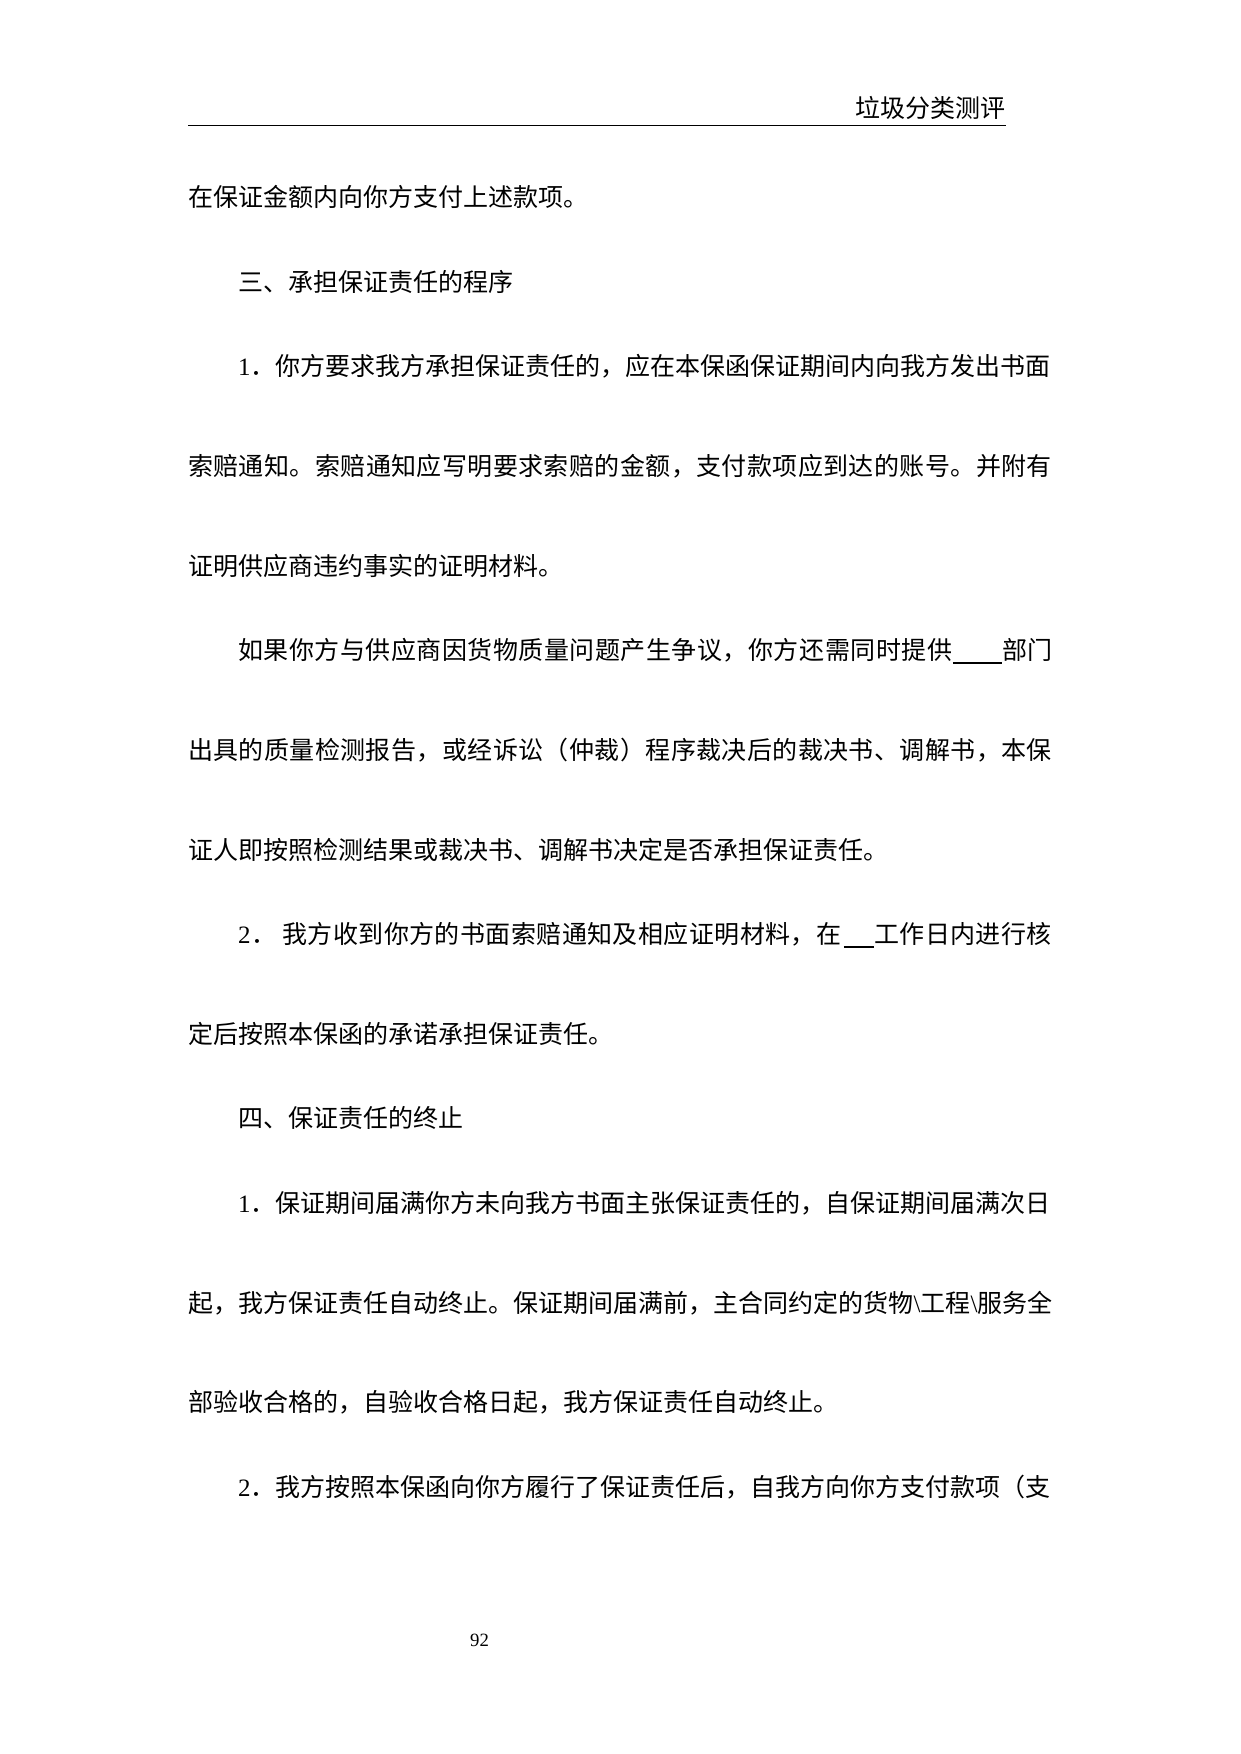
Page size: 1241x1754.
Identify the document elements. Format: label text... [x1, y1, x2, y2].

text 三、承担保证责任的程序 [188, 247, 1052, 313]
text 如果你方与供应商因货物质量问题产生争议，你方还需同时提供 部门出具的质量检测报告，或经诉讼（仲裁）程序裁决后的裁决书、调解书，本保证人即按照检测结果或裁决书、调解书决定是否承担保证责任。 [188, 616, 1052, 881]
text 1．你方要求我方承担保证责任的，应在本保函保证期间内向我方发出书面索赔通知。索赔通知应写明要求索赔的金额，支付款项应到达的账号。并附有证明供应商违约事实的证明材料。 [188, 332, 1052, 597]
text 2． 我方收到你方的书面索赔通知及相应证明材料，在 工作日内进行核定后按照本保函的承诺承担保证责任。 [188, 899, 1052, 1066]
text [188, 1452, 1052, 1519]
text 1．保证期间届满你方未向我方书面主张保证责任的，自保证期间届满次日起，我方保证责任自动终止。保证期间届满前，主合同约定的货物\工程\服务全部验收合格的，自验收合格日起，我方保证责任自动终止。 [188, 1168, 1052, 1434]
text 四、保证责任的终止 [188, 1084, 1052, 1150]
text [188, 162, 1052, 229]
